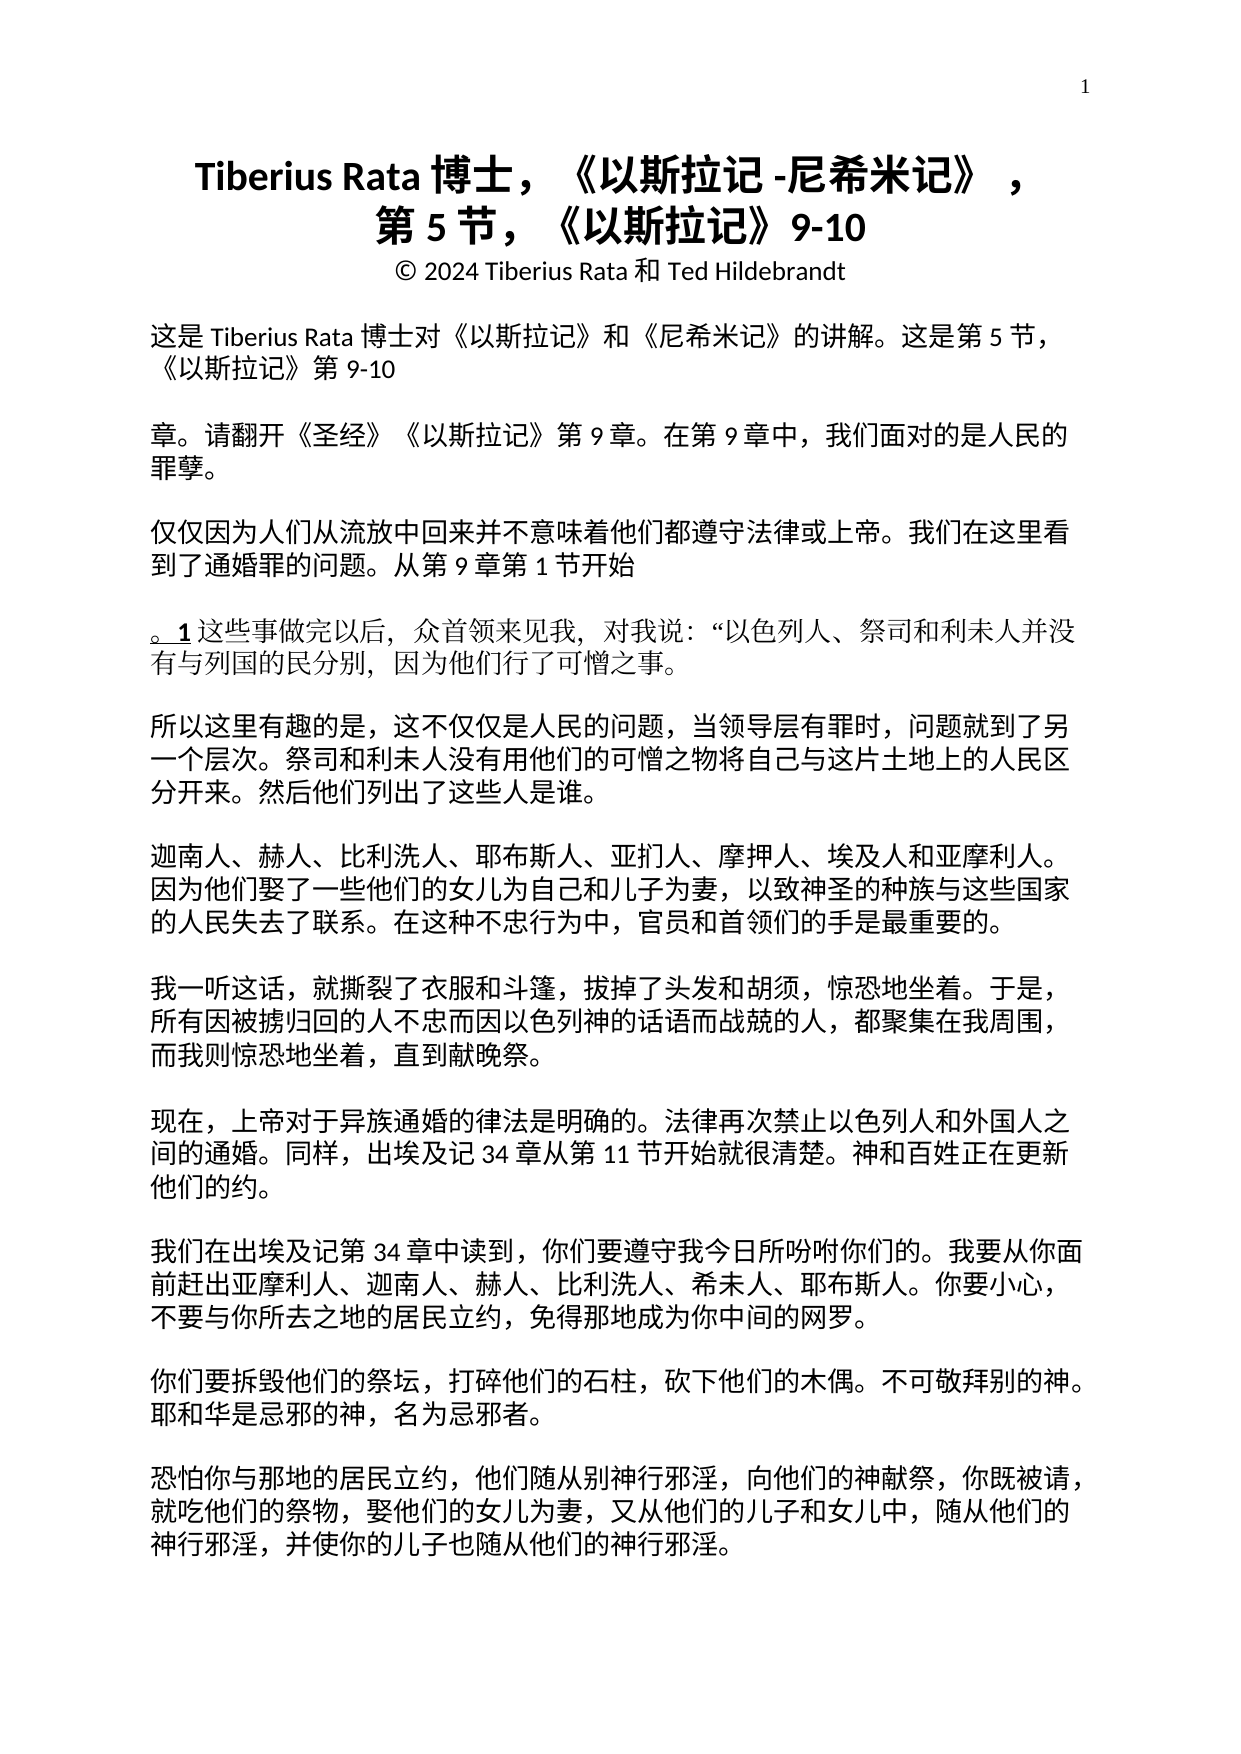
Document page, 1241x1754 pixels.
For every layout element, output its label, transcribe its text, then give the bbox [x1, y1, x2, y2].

text 所以这里有趣的是，这不仅仅是人民的问题，当领导层有罪时，问题就到了另一个层次。祭司和利未人没有用他们的可憎之物将自己与这片土地上的人民区分开来。然后他们列出了这些人是谁。 [150, 710, 1090, 809]
text 这是 Tiberius Rata 博士对《以斯拉记》和《尼希米记》的讲解。这是第 5 节，《以斯拉记》第 9-10 章。请翻开《圣经》《以斯拉记》第 9 章。在第 9 章中，我们面对的是人民的罪孽。 [150, 320, 1090, 485]
text 恐怕你与那地的居民立约，他们随从别神行邪淫，向他们的神献祭，你既被请，就吃他们的祭物，娶他们的女儿为妻，又从他们的儿子和女儿中，随从他们的神行邪淫，并使你的儿子也随从他们的神行邪淫。 [150, 1462, 1090, 1561]
text 我一听这话，就撕裂了衣服和斗篷，拔掉了头发和胡须，惊恐地坐着。于是，所有因被掳归回的人不忠而因以色列神的话语而战兢的人，都聚集在我周围，而我则惊恐地坐着，直到献晚祭。 现在，上帝对于异族通婚的律法是明确的。法律再次禁止以色列人和外国人之间的通婚。同样，出埃及记 34 章从第 11 节开始就很清楚。神和百姓正在更新他们的约。 [150, 973, 1090, 1204]
text 迦南人、赫人、比利洗人、耶布斯人、亚扪人、摩押人、埃及人和亚摩利人。因为他们娶了一些他们的女儿为自己和儿子为妻，以致神圣的种族与这些国家的人民失去了联系。在这种不忠行为中，官员和首领们的手是最重要的。 [150, 841, 1090, 939]
text © 2024 Tiberius Rata 和 Ted Hildebrandt [150, 252, 1090, 288]
text 你们要拆毁他们的祭坛，打碎他们的石柱，砍下他们的木偶。不可敬拜别的神。耶和华是忌邪的神，名为忌邪者。 [150, 1365, 1090, 1431]
text Tiberius Rata 博士，《以斯拉记 -尼希米记》 ， 第 5 节，《以斯拉记》9-10 [150, 150, 1090, 252]
text 仅仅因为人们从流放中回来并不意味着他们都遵守法律或上帝。我们在这里看到了通婚罪的问题。从第 9 章第 1 节开始 。1 这些事做完以后，众首领来见我，对我说：“以色列人、祭司和利未人并没有与列国的民分别，因为他们行了可憎之事。 [150, 516, 1090, 679]
text 我们在出埃及记第 34 章中读到，你们要遵守我今日所吩咐你们的。我要从你面前赶出亚摩利人、迦南人、赫人、比利洗人、希未人、耶布斯人。你要小心，不要与你所去之地的居民立约，免得那地成为你中间的网罗。 [150, 1235, 1090, 1334]
